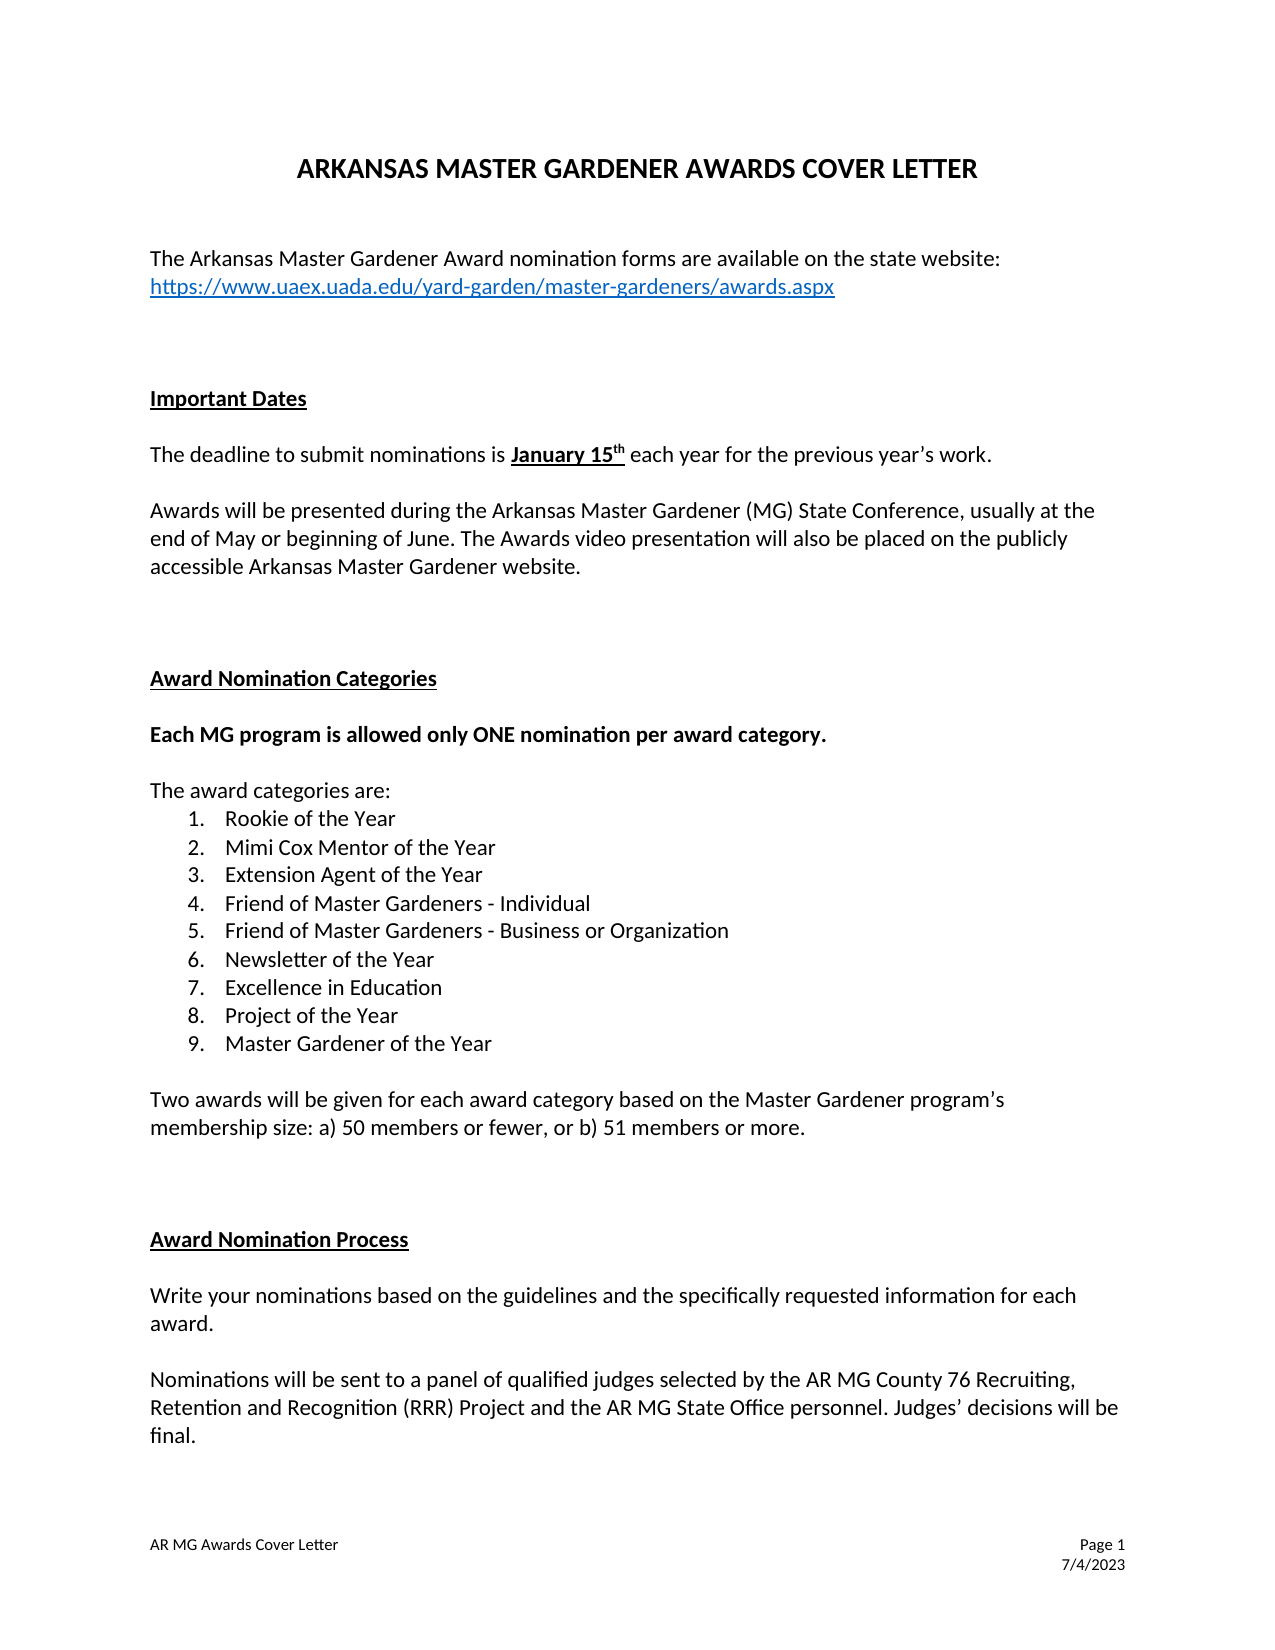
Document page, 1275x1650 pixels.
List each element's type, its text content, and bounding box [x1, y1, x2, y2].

text 8. Project of the Year [150, 1001, 1125, 1029]
text The Arkansas Master Gardener Award nomination forms are available on the state website: [150, 244, 1125, 272]
text Write your nominations based on the guidelines and the specifically requested information for each award. [150, 1281, 1125, 1337]
text Nominations will be sent to a panel of qualified judges selected by the AR MG County 76 Recruiting, Retention and Recognition (RRR) Project and the AR MG State Office personnel. Judges’ decisions will be final. [150, 1365, 1125, 1449]
text https://www.uaex.uada.edu/yard-garden/master-gardeners/awards.aspx [150, 272, 1125, 300]
text ARKANSAS MASTER GARDENER AWARDS COVER LETTER [150, 150, 1125, 186]
text 9. Master Gardener of the Year [150, 1029, 1125, 1057]
text The award categories are: [150, 777, 1125, 804]
text 1. Rookie of the Year [150, 804, 1125, 833]
text 2. Mimi Cox Mentor of the Year [150, 833, 1125, 861]
text The deadline to submit nominations is January 15th each year for the previous year’s work. [150, 440, 1125, 468]
text Award Nomination Categories [150, 664, 1125, 692]
text 6. Newsletter of the Year [150, 945, 1125, 973]
text Award Nomination Process [150, 1225, 1125, 1253]
text 3. Extension Agent of the Year [150, 861, 1125, 889]
text Each MG program is allowed only ONE nomination per award category. [150, 721, 1125, 748]
text 7. Excellence in Education [150, 973, 1125, 1001]
text Important Dates [150, 384, 1125, 412]
text Two awards will be given for each award category based on the Master Gardener program’s membership size: a) 50 members or fewer, or b) 51 members or more. [150, 1085, 1125, 1141]
text 5. Friend of Master Gardeners - Business or Organization [150, 917, 1125, 945]
text 4. Friend of Master Gardeners - Individual [150, 889, 1125, 917]
text Awards will be presented during the Arkansas Master Gardener (MG) State Conference, usually at the end of May or beginning of June. The Awards video presentation will also be placed on the publicly accessible Arkansas Master Gardener website. [150, 496, 1125, 580]
